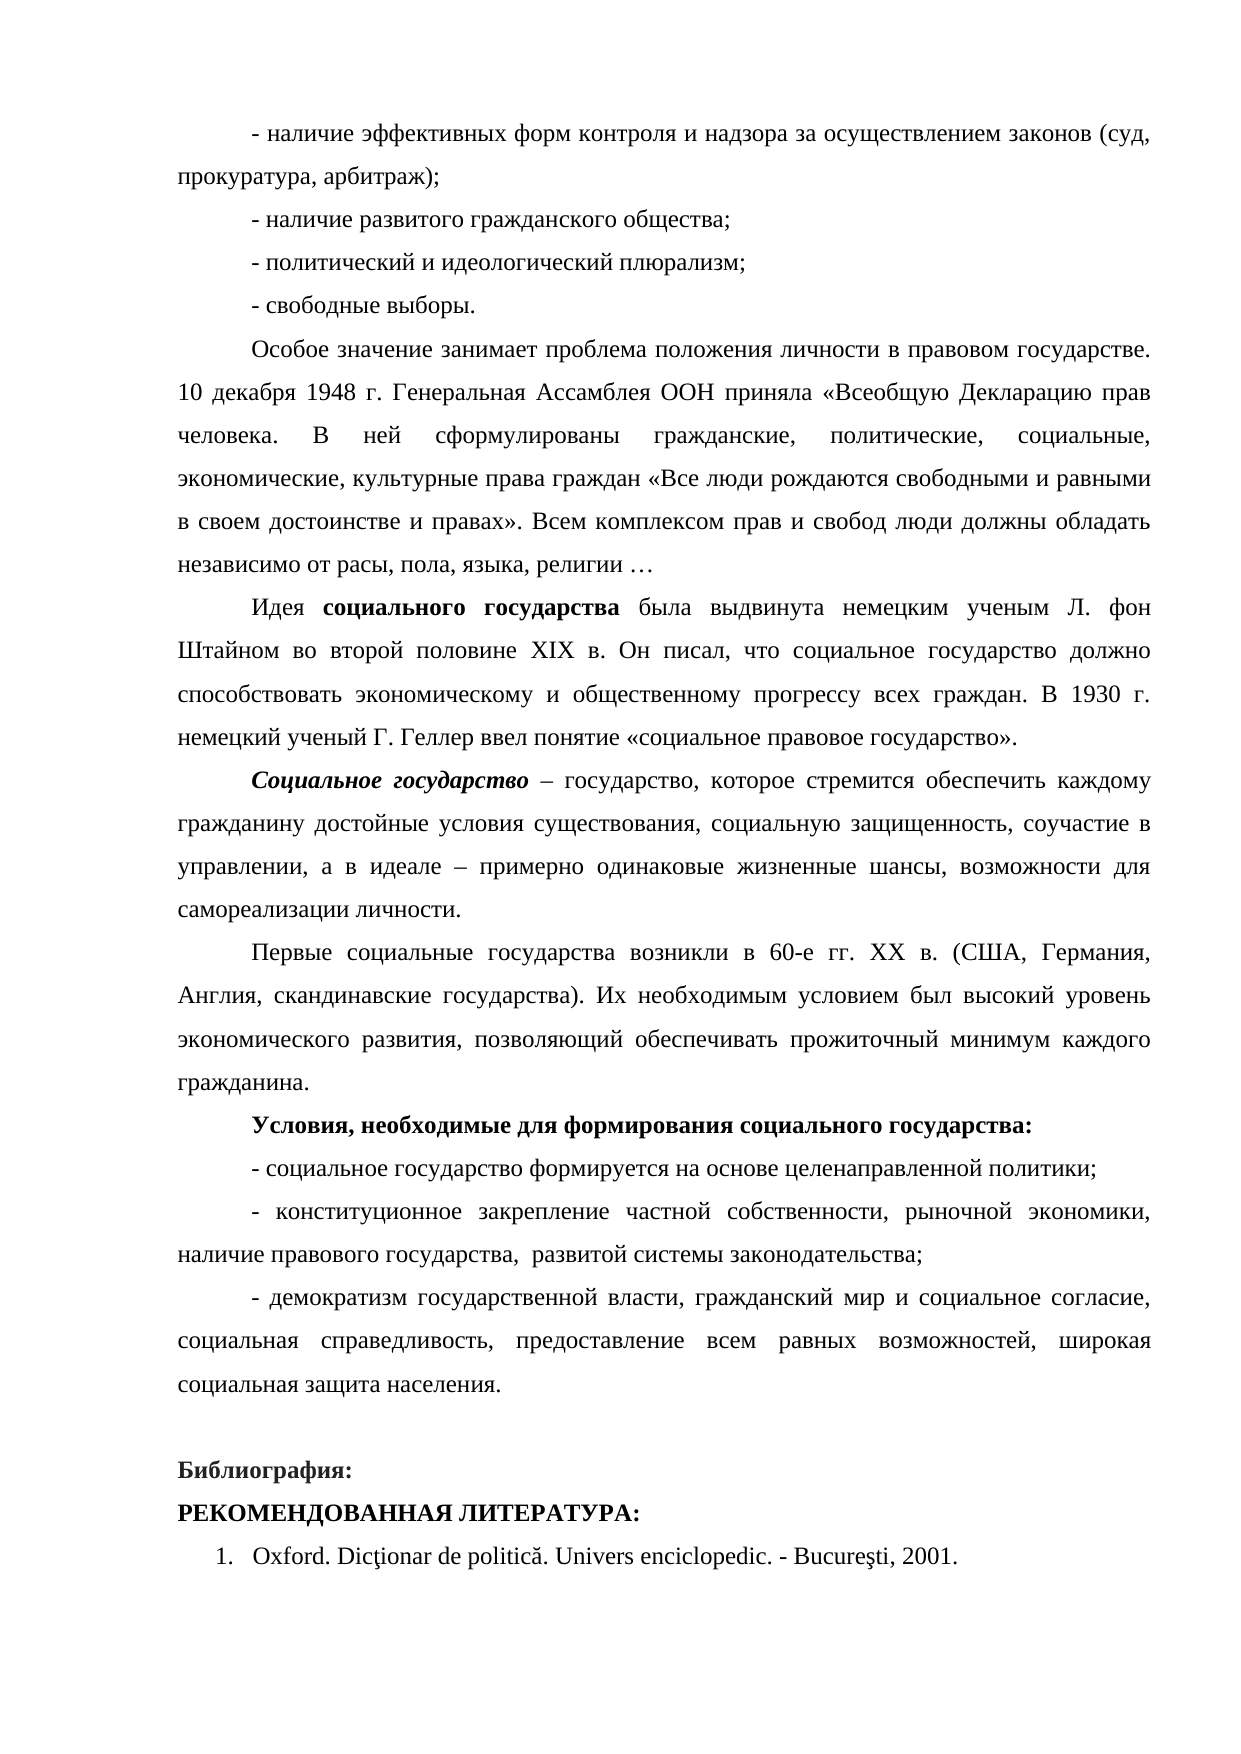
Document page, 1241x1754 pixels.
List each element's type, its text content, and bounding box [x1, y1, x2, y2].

text Первые социальные государства возникли в 60-е гг. ХХ в. (США, Германия, Англия, скандинавские государства). Их необходимым условием был высокий уровень экономического развития, позволяющий обеспечивать прожиточный минимум каждого гражданина. [177, 937, 1152, 1096]
text Условия, необходимые для формирования социального государства: [177, 1110, 1152, 1139]
list Oxford. Dicţionar de politică. Univers enciclopedic. - Bucureşti, 2001. [215, 1541, 1152, 1570]
text РЕКОМЕНДОВАННАЯ ЛИТЕРАТУРА: [177, 1498, 1152, 1527]
text - свободные выборы. [177, 291, 1152, 319]
text - демократизм государственной власти, гражданский мир и социальное согласие, социальная справедливость, предоставление всем равных возможностей, широкая социальная защита населения. [177, 1282, 1152, 1397]
text - конституционное закрепление частной собственности, рыночной экономики, наличие правового государства, развитой системы законодательства; [177, 1196, 1152, 1268]
text - наличие развитого гражданского общества; [177, 204, 1152, 233]
text Библиография: [177, 1455, 1152, 1484]
text - политический и идеологический плюрализм; [177, 247, 1152, 276]
text - социальное государство формируется на основе целенаправленной политики; [177, 1153, 1152, 1182]
text Социальное государство – государство, которое стремится обеспечить каждому гражданину достойные условия существования, социальную защищенность, соучастие в управлении, а в идеале – примерно одинаковые жизненные шансы, возможности для самореализации личности. [177, 765, 1152, 923]
text Особое значение занимает проблема положения личности в правовом государстве. 10 декабря 1948 г. Генеральная Ассамблея ООН приняла «Всеобщую Декларацию прав человека. В ней сформулированы гражданские, политические, социальные, экономические, культурные права граждан «Все люди рождаются свободными и равными в своем достоинстве и правах». Всем комплексом прав и свобод люди должны обладать независимо от расы, пола, языка, религии … [177, 334, 1152, 578]
text - наличие эффективных форм контроля и надзора за осуществлением законов (суд, прокуратура, арбитраж); [177, 118, 1152, 190]
text Идея социального государства была выдвинута немецким ученым Л. фон Штайном во второй половине XIX в. Он писал, что социальное государство должно способствовать экономическому и общественному прогрессу всех граждан. В 1930 г. немецкий ученый Г. Геллер ввел понятие «социальное правовое государство». [177, 592, 1152, 751]
